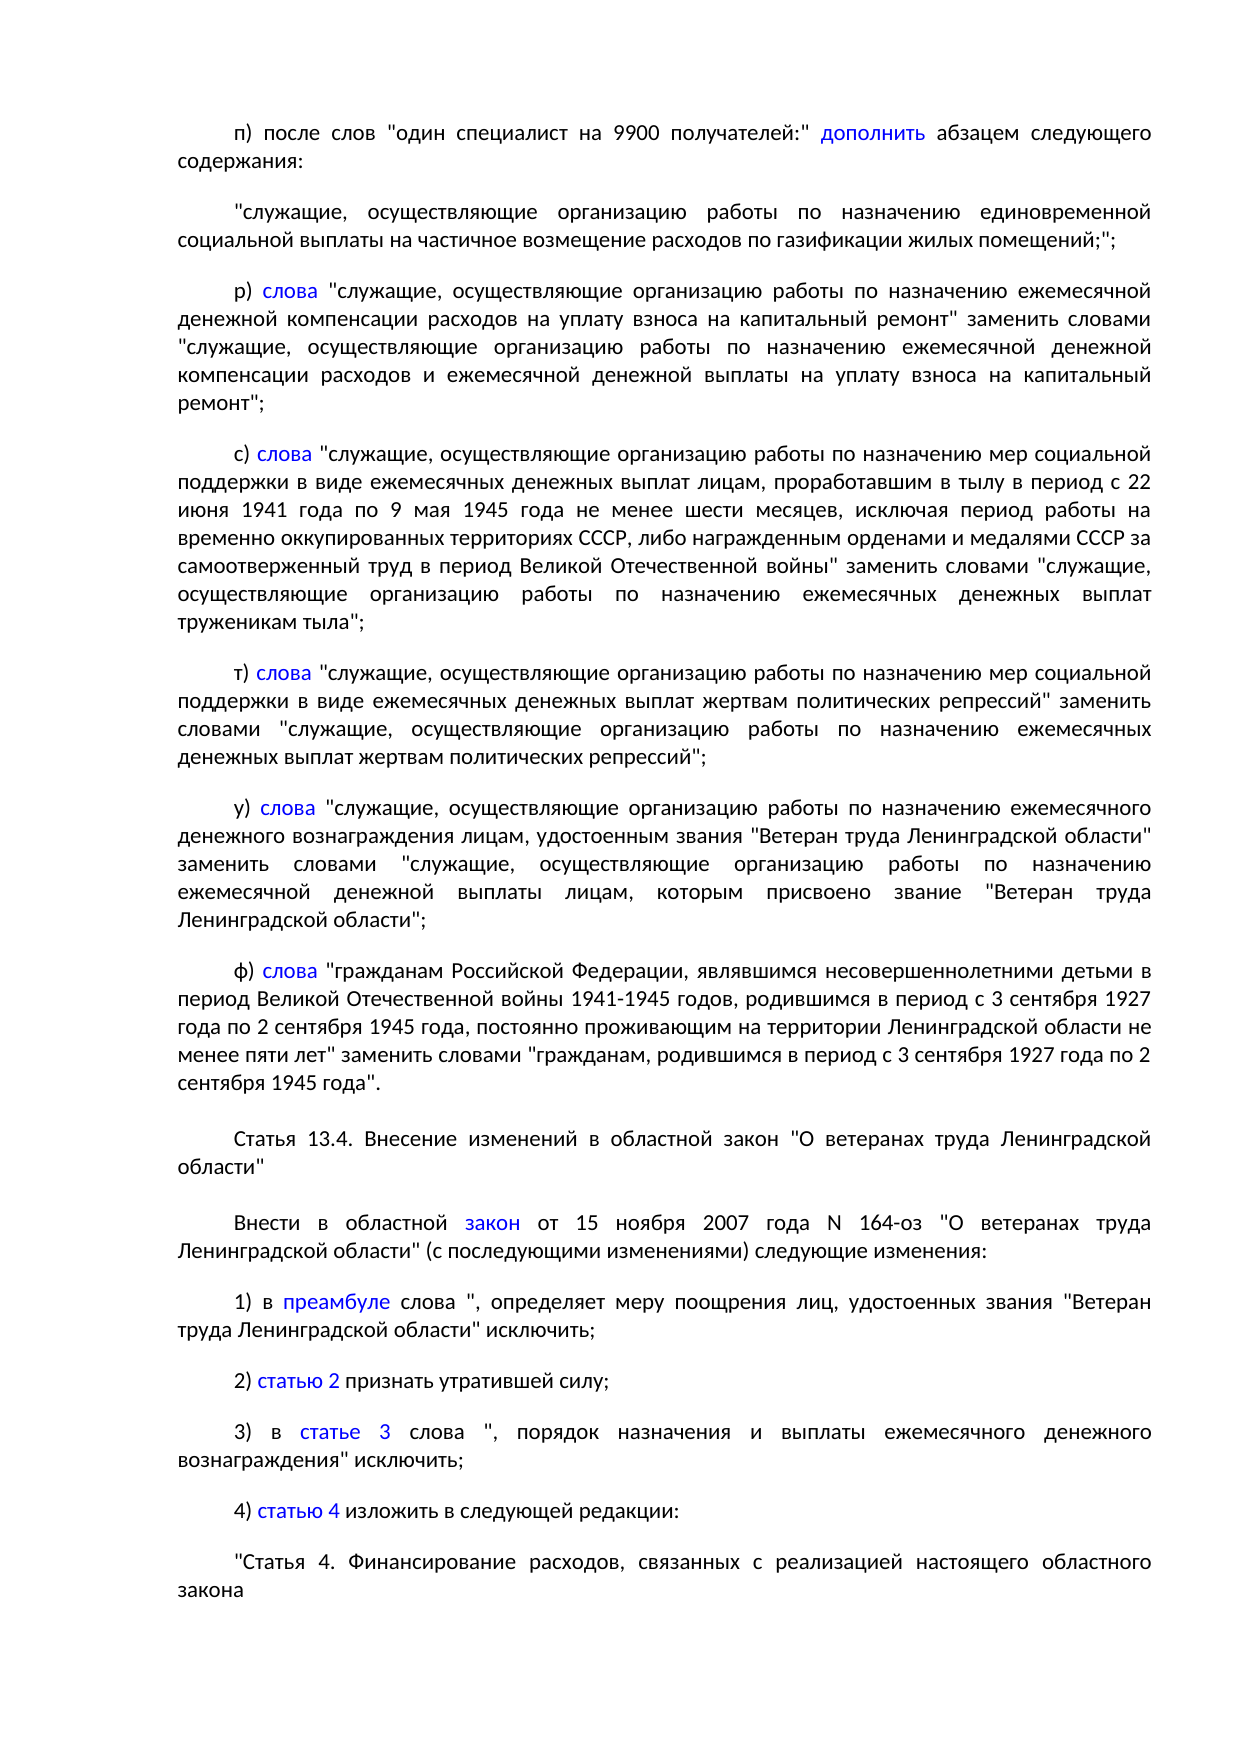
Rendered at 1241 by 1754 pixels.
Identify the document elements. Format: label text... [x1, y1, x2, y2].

text с) слова "служащие, осуществляющие организацию работы по назначению мер социальной поддержки в виде ежемесячных денежных выплат лицам, проработавшим в тылу в период с 22 июня 1941 года по 9 мая 1945 года не менее шести месяцев, исключая период работы на временно оккупированных территориях СССР, либо награжденным орденами и медалями СССР за самоотверженный труд в период Великой Отечественной войны" заменить словами "служащие, осуществляющие организацию работы по назначению ежемесячных денежных выплат труженикам тыла"; [177, 439, 1152, 635]
text ф) слова "гражданам Российской Федерации, являвшимся несовершеннолетними детьми в период Великой Отечественной войны 1941-1945 годов, родившимся в период с 3 сентября 1927 года по 2 сентября 1945 года, постоянно проживающим на территории Ленинградской области не менее пяти лет" заменить словами "гражданам, родившимся в период с 3 сентября 1927 года по 2 сентября 1945 года". [177, 956, 1152, 1096]
text р) слова "служащие, осуществляющие организацию работы по назначению ежемесячной денежной компенсации расходов на уплату взноса на капитальный ремонт" заменить словами "служащие, осуществляющие организацию работы по назначению ежемесячной денежной компенсации расходов и ежемесячной денежной выплаты на уплату взноса на капитальный ремонт"; [177, 276, 1152, 416]
text 4) статью 4 изложить в следующей редакции: [177, 1496, 1152, 1524]
text Внести в областной закон от 15 ноября 2007 года N 164-оз "О ветеранах труда Ленинградской области" (с последующими изменениями) следующие изменения: [177, 1208, 1152, 1264]
text 2) статью 2 признать утратившей силу; [177, 1366, 1152, 1394]
text Статья 13.4. Внесение изменений в областной закон "О ветеранах труда Ленинградской области" [177, 1124, 1152, 1180]
text "служащие, осуществляющие организацию работы по назначению единовременной социальной выплаты на частичное возмещение расходов по газификации жилых помещений;"; [177, 197, 1152, 253]
text п) после слов "один специалист на 9900 получателей:" дополнить абзацем следующего содержания: [177, 118, 1152, 174]
text у) слова "служащие, осуществляющие организацию работы по назначению ежемесячного денежного вознаграждения лицам, удостоенным звания "Ветеран труда Ленинградской области" заменить словами "служащие, осуществляющие организацию работы по назначению ежемесячной денежной выплаты лицам, которым присвоено звание "Ветеран труда Ленинградской области"; [177, 793, 1152, 933]
text 1) в преамбуле слова ", определяет меру поощрения лиц, удостоенных звания "Ветеран труда Ленинградской области" исключить; [177, 1287, 1152, 1343]
text т) слова "служащие, осуществляющие организацию работы по назначению мер социальной поддержки в виде ежемесячных денежных выплат жертвам политических репрессий" заменить словами "служащие, осуществляющие организацию работы по назначению ежемесячных денежных выплат жертвам политических репрессий"; [177, 658, 1152, 770]
text "Статья 4. Финансирование расходов, связанных с реализацией настоящего областного закона [177, 1547, 1152, 1603]
text 3) в статье 3 слова ", порядок назначения и выплаты ежемесячного денежного вознаграждения" исключить; [177, 1417, 1152, 1473]
